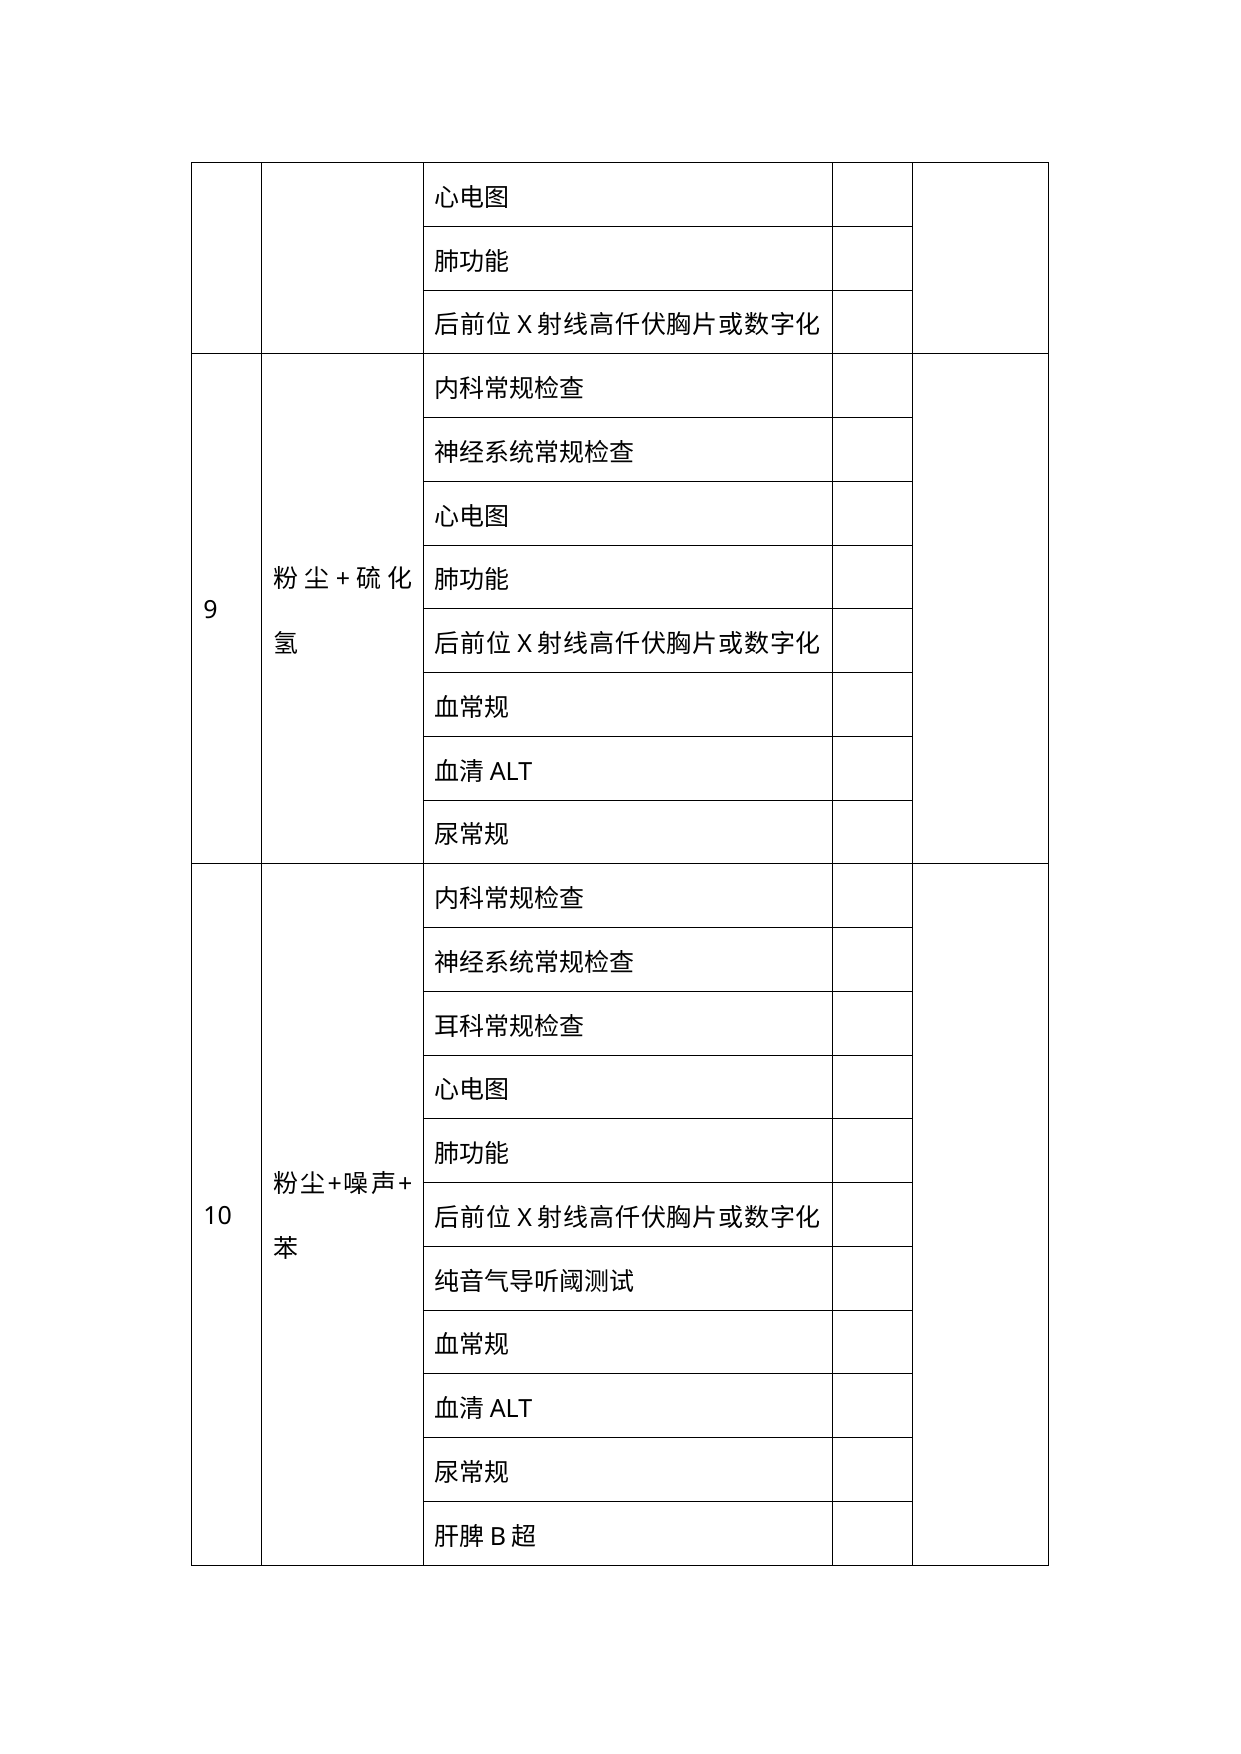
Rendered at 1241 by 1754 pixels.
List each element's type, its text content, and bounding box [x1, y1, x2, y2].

table_cell [833, 928, 912, 991]
table_cell [833, 482, 912, 544]
table_cell 纯音气导听阈测试 [424, 1247, 832, 1309]
table_cell [833, 673, 912, 736]
table_cell 后前位X射线高仟伏胸片或数字化摄影胸片（DR胸片） [424, 291, 832, 353]
table_cell [913, 354, 1048, 863]
table_cell 内科常规检查 [424, 354, 832, 417]
table_cell [833, 1374, 912, 1437]
table_cell [833, 1247, 912, 1309]
table_cell 后前位X射线高仟伏胸片或数字化摄影胸片（DR胸片） [424, 609, 832, 672]
table_cell 肺功能 [424, 1119, 832, 1182]
table_cell [833, 1502, 912, 1564]
table_cell [833, 291, 912, 353]
table_cell 肝脾B超 [424, 1502, 832, 1564]
table_cell 粉尘+硫化氢 [262, 354, 423, 863]
table_cell [833, 546, 912, 608]
table_cell [833, 801, 912, 863]
table_cell [833, 737, 912, 799]
table_cell 血清ALT [424, 737, 832, 799]
table_cell 后前位X射线高仟伏胸片或数字化摄影胸片（DR胸片） [424, 1183, 832, 1246]
table_cell 心电图 [424, 1056, 832, 1118]
table_cell 粉尘+噪声+苯 [262, 864, 423, 1564]
table_cell 9 [192, 354, 261, 863]
table_cell 尿常规 [424, 1438, 832, 1501]
table_cell 耳科常规检查 [424, 992, 832, 1054]
table_cell 内科常规检查 [424, 864, 832, 927]
table_cell 尿常规 [424, 801, 832, 863]
table_cell 肺功能 [424, 227, 832, 289]
table_cell 血常规 [424, 1311, 832, 1373]
table_cell [833, 163, 912, 226]
table_cell [833, 354, 912, 417]
table_cell [833, 1438, 912, 1501]
table_cell 血常规 [424, 673, 832, 736]
table_cell [833, 1119, 912, 1182]
table_cell 血清ALT [424, 1374, 832, 1437]
table_cell [833, 1311, 912, 1373]
table_cell 肺功能 [424, 546, 832, 608]
table_cell [833, 1183, 912, 1246]
table_cell 心电图 [424, 163, 832, 226]
table_cell [833, 992, 912, 1054]
table_cell [833, 418, 912, 481]
table_cell [833, 609, 912, 672]
table_cell [833, 864, 912, 927]
table_cell [833, 227, 912, 289]
table_cell 神经系统常规检查 [424, 418, 832, 481]
table_cell 10 [192, 864, 261, 1564]
table_cell [913, 864, 1048, 1564]
table_cell [833, 1056, 912, 1118]
table_cell 心电图 [424, 482, 832, 544]
table_cell 神经系统常规检查 [424, 928, 832, 991]
